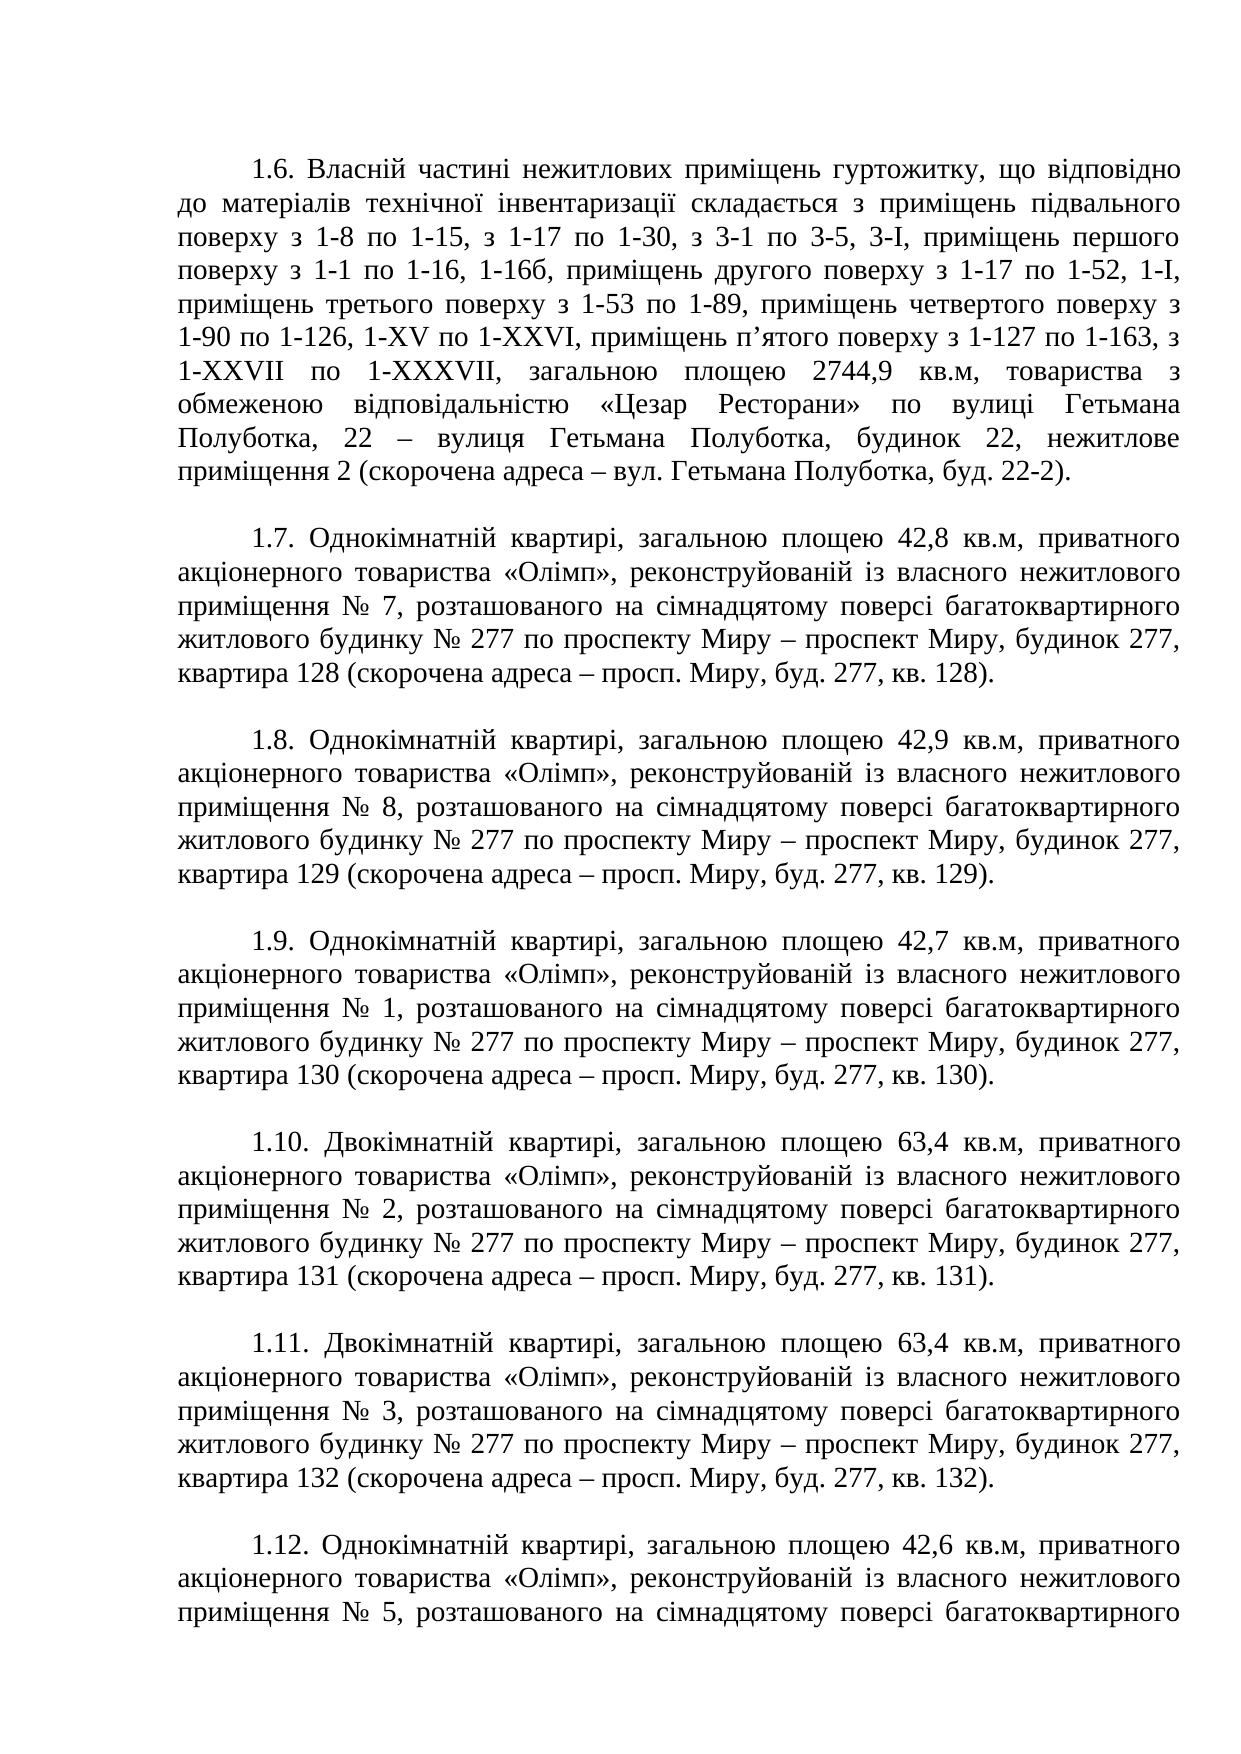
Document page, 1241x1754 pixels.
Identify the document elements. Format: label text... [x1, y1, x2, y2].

text 1.10. Двокімнатній квартирі, загальною площею 63,4 кв.м, приватного акціонерного товариства «Олімп», реконструйованій із власного нежитлового приміщення № 2, розташованого на сімнадцятому поверсі багатоквартирного житлового будинку № 277 по проспекту Миру – проспект Миру, будинок 277, квартира 131 (скорочена адреса – просп. Миру, буд. 277, кв. 131). [177, 1124, 1181, 1292]
text 1.6. Власній частині нежитлових приміщень гуртожитку, що відповідно до матеріалів технічної інвентаризації складається з приміщень підвального поверху з 1-8 по 1-15, з 1-17 по 1-30, з 3-1 по 3-5, 3-І, приміщень першого поверху з 1-1 по 1-16, 1-16б, приміщень другого поверху з 1-17 по 1-52, 1-І, приміщень третього поверху з 1-53 по 1-89, приміщень четвертого поверху з 1-90 по 1-126, 1-XV по 1-XXVI, приміщень п’ятого поверху з 1-127 по 1-163, з 1-XXVII по 1-XXXVII, загальною площею 2744,9 кв.м, товариства з обмеженою відповідальністю «Цезар Ресторани» по вулиці Гетьмана Полуботка, 22 – вулиця Гетьмана Полуботка, будинок 22, нежитлове приміщення 2 (скорочена адреса – вул. Гетьмана Полуботка, буд. 22-2). [177, 152, 1181, 487]
text 1.7. Однокімнатній квартирі, загальною площею 42,8 кв.м, приватного акціонерного товариства «Олімп», реконструйованій із власного нежитлового приміщення № 7, розташованого на сімнадцятому поверсі багатоквартирного житлового будинку № 277 по проспекту Миру – проспект Миру, будинок 277, квартира 128 (скорочена адреса – просп. Миру, буд. 277, кв. 128). [177, 521, 1181, 688]
text 1.11. Двокімнатній квартирі, загальною площею 63,4 кв.м, приватного акціонерного товариства «Олімп», реконструйованій із власного нежитлового приміщення № 3, розташованого на сімнадцятому поверсі багатоквартирного житлового будинку № 277 по проспекту Миру – проспект Миру, будинок 277, квартира 132 (скорочена адреса – просп. Миру, буд. 277, кв. 132). [177, 1326, 1181, 1493]
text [177, 1527, 1181, 1627]
text 1.9. Однокімнатній квартирі, загальною площею 42,7 кв.м, приватного акціонерного товариства «Олімп», реконструйованій із власного нежитлового приміщення № 1, розташованого на сімнадцятому поверсі багатоквартирного житлового будинку № 277 по проспекту Миру – проспект Миру, будинок 277, квартира 130 (скорочена адреса – просп. Миру, буд. 277, кв. 130). [177, 923, 1181, 1091]
text 1.8. Однокімнатній квартирі, загальною площею 42,9 кв.м, приватного акціонерного товариства «Олімп», реконструйованій із власного нежитлового приміщення № 8, розташованого на сімнадцятому поверсі багатоквартирного житлового будинку № 277 по проспекту Миру – проспект Миру, будинок 277, квартира 129 (скорочена адреса – просп. Миру, буд. 277, кв. 129). [177, 722, 1181, 889]
